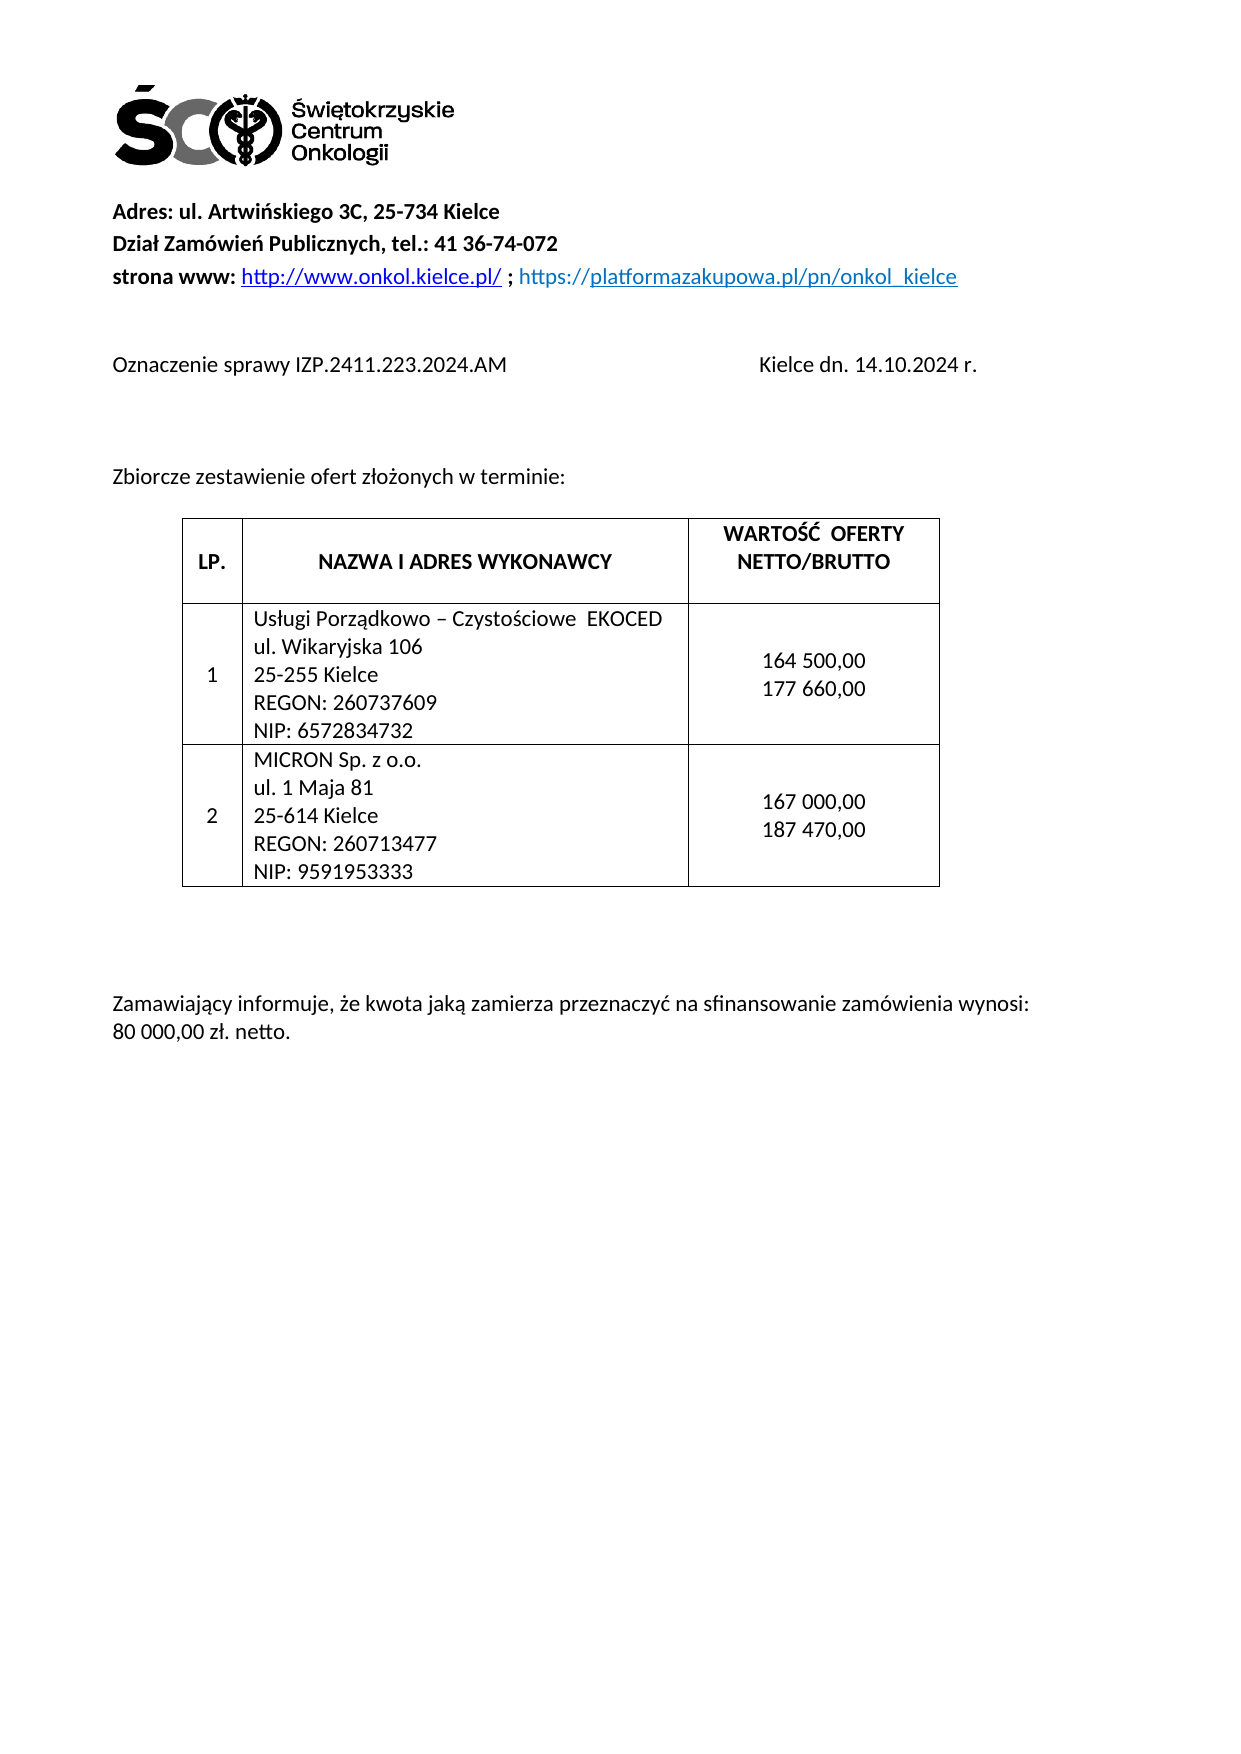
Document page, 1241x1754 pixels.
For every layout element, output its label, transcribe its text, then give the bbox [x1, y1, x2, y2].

table_header NAZWA I ADRES WYKONAWCY [243, 519, 688, 603]
text Oznaczenie sprawy IZP.2411.223.2024.AM Kielce dn. 14.10.2024 r. [112, 350, 1128, 378]
table_header LP. [183, 519, 242, 603]
picture [112, 82, 457, 170]
table_cell Usługi Porządkowo – Czystościowe EKOCED ul. Wikaryjska 106 25-255 Kielce REGON: 260737609 NIP: 6572834732 [243, 604, 688, 744]
table_cell 2 [183, 745, 242, 886]
table_cell 1 [183, 604, 242, 744]
table_header WARTOŚĆ OFERTY NETTO/BRUTTO [689, 519, 939, 603]
text Zamawiający informuje, że kwota jaką zamierza przeznaczyć na sfinansowanie zamówienia wynosi: [112, 989, 1128, 1017]
text Adres: ul. Artwińskiego 3C, 25-734 Kielce [112, 197, 1128, 225]
table_cell MICRON Sp. z o.o. ul. 1 Maja 81 25-614 Kielce REGON: 260713477 NIP: 9591953333 [243, 745, 688, 886]
table_cell 164 500,00 177 660,00 [689, 604, 939, 744]
text Dział Zamówień Publicznych, tel.: 41 36-74-072 [112, 229, 1128, 258]
text strona www: http://www.onkol.kielce.pl/ ; https://platformazakupowa.pl/pn/onkol_kielce [112, 262, 1128, 290]
text 80 000,00 zł. netto. [112, 1017, 1128, 1045]
table_cell 167 000,00 187 470,00 [689, 745, 939, 886]
text Zbiorcze zestawienie ofert złożonych w terminie: [112, 462, 1128, 490]
